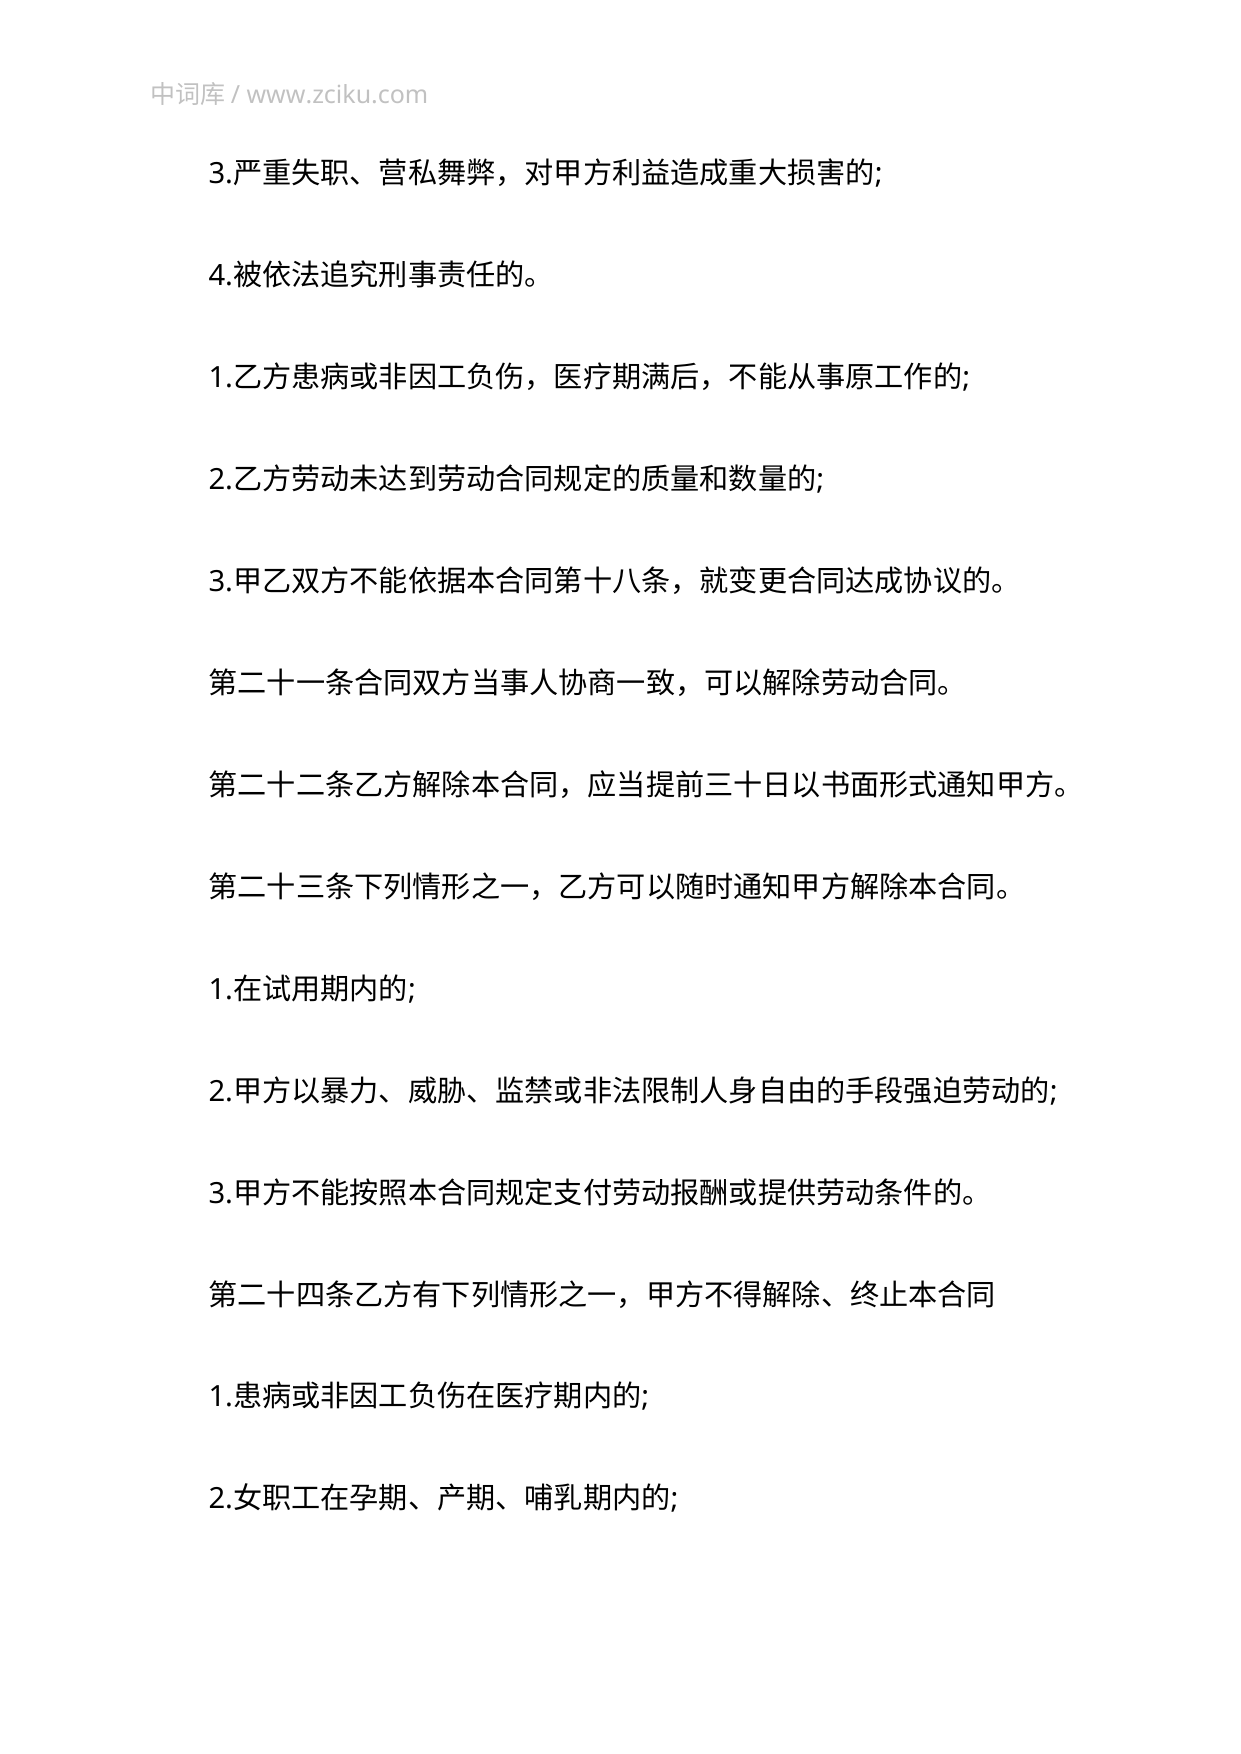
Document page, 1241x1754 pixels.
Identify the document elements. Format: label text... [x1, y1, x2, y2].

text 3.甲方不能按照本合同规定支付劳动报酬或提供劳动条件的。 [150, 1169, 1090, 1212]
text 1.患病或非因工负伤在医疗期内的; [150, 1373, 1090, 1415]
text 第二十二条乙方解除本合同，应当提前三十日以书面形式通知甲方。 [150, 762, 1090, 804]
text 4.被依法追究刑事责任的。 [150, 252, 1090, 294]
text 第二十一条合同双方当事人协商一致，可以解除劳动合同。 [150, 660, 1090, 702]
text 2.甲方以暴力、威胁、监禁或非法限制人身自由的手段强迫劳动的; [150, 1067, 1090, 1109]
text 2.乙方劳动未达到劳动合同规定的质量和数量的; [150, 456, 1090, 498]
text 3.甲乙双方不能依据本合同第十八条，就变更合同达成协议的。 [150, 558, 1090, 600]
text 1.乙方患病或非因工负伤，医疗期满后，不能从事原工作的; [150, 354, 1090, 396]
text 第二十四条乙方有下列情形之一，甲方不得解除、终止本合同 [150, 1271, 1090, 1313]
text 3.严重失职、营私舞弊，对甲方利益造成重大损害的; [150, 150, 1090, 192]
text 2.女职工在孕期、产期、哺乳期内的; [150, 1475, 1090, 1517]
text 第二十三条下列情形之一，乙方可以随时通知甲方解除本合同。 [150, 863, 1090, 906]
text 1.在试用期内的; [150, 965, 1090, 1008]
